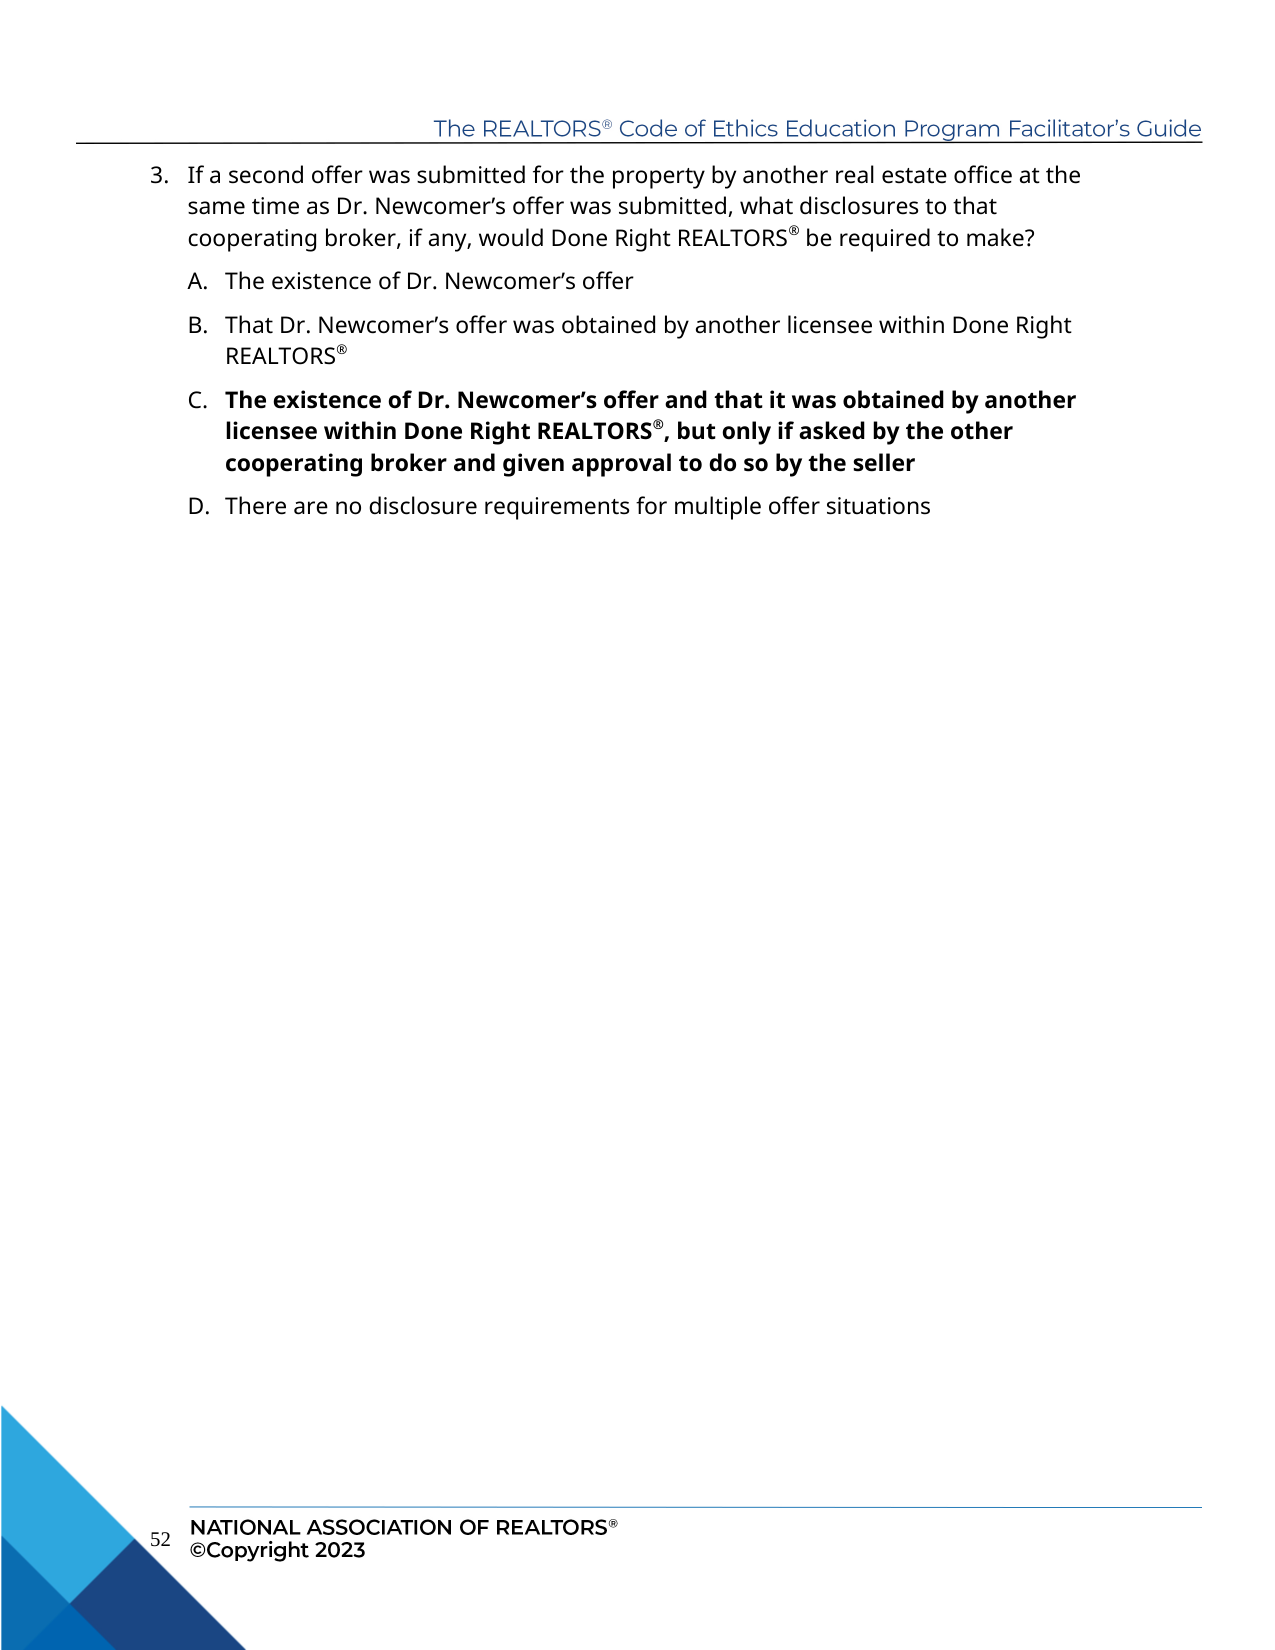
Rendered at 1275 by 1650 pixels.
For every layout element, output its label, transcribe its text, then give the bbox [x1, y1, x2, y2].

list The existence of Dr. Newcomer’s offer and that it was obtained by another licensee within Done Right REALTORS®, but only if asked by the other cooperating broker and given approval to do so by the seller [187, 384, 1125, 478]
list There are no disclosure requirements for multiple offer situations [187, 490, 1125, 522]
text 3. If a second offer was submitted for the property by another real estate office at the same time as Dr. Newcomer’s offer was submitted, what disclosures to that cooperating broker, if any, would Done Right REALTORS® be required to make? [150, 159, 1125, 253]
list That Dr. Newcomer’s offer was obtained by another licensee within Done Right REALTORS® [187, 309, 1125, 372]
picture [1, 0, 1275, 1650]
list The existence of Dr. Newcomer’s offer [187, 265, 1125, 297]
